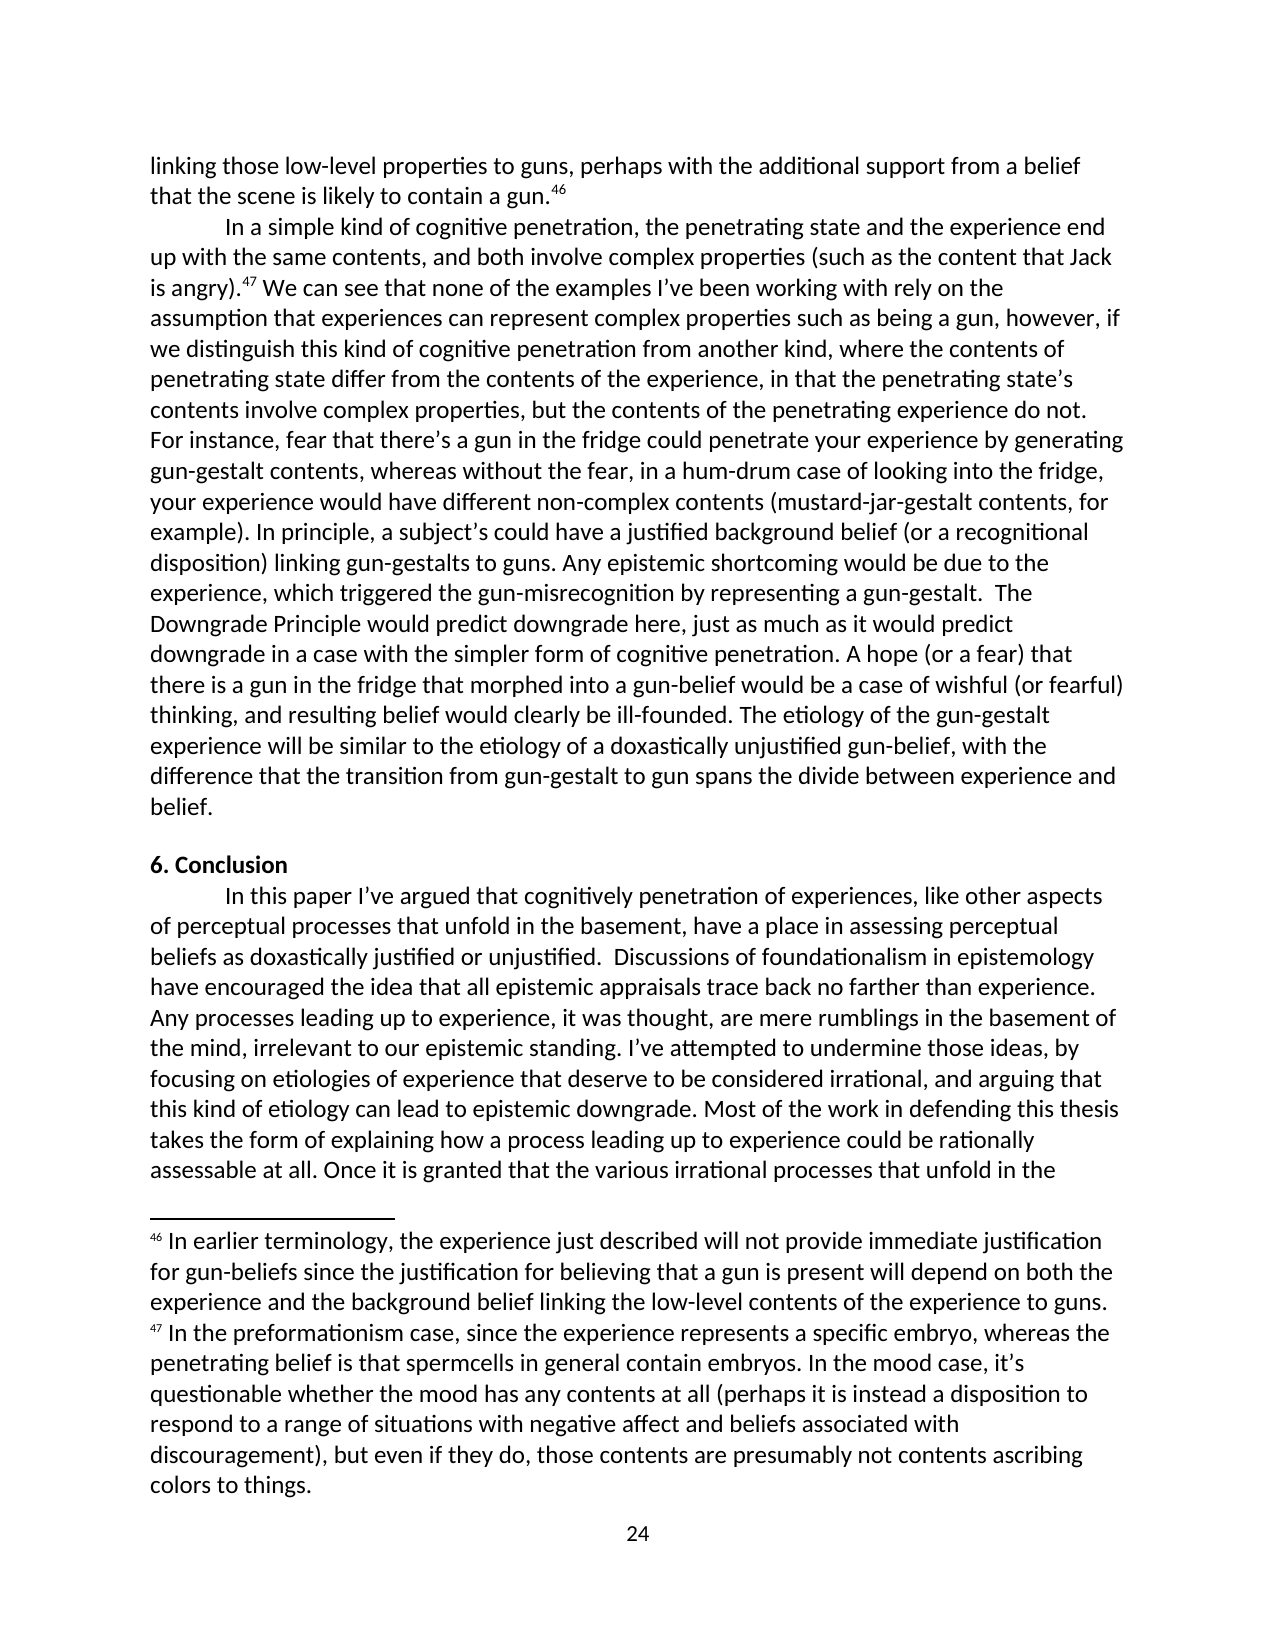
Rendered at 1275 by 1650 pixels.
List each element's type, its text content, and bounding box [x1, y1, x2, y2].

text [150, 880, 1125, 1185]
text 6. Conclusion [150, 849, 1125, 880]
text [150, 150, 1125, 211]
text In a simple kind of cognitive penetration, the penetrating state and the experience end up with the same contents, and both involve complex properties (such as the content that Jack is angry). We can see that none of the examples I’ve been working with rely on the assumption that experiences can represent complex properties such as being a gun, however, if we distinguish this kind of cognitive penetration from another kind, where the contents of penetrating state differ from the contents of the experience, in that the penetrating state’s contents involve complex properties, but the contents of the penetrating experience do not. For instance, fear that there’s a gun in the fridge could penetrate your experience by generating gun-gestalt contents, whereas without the fear, in a hum-drum case of looking into the fridge, your experience would have different non-complex contents (mustard-jar-gestalt contents, for example). In principle, a subject’s could have a justified background belief (or a recognitional disposition) linking gun-gestalts to guns. Any epistemic shortcoming would be due to the experience, which triggered the gun-misrecognition by representing a gun-gestalt. The Downgrade Principle would predict downgrade here, just as much as it would predict downgrade in a case with the simpler form of cognitive penetration. A hope (or a fear) that there is a gun in the fridge that morphed into a gun-belief would be a case of wishful (or fearful) thinking, and resulting belief would clearly be ill-founded. The etiology of the gun-gestalt experience will be similar to the etiology of a doxastically unjustified gun-belief, with the difference that the transition from gun-gestalt to gun spans the divide between experience and belief. [150, 211, 1125, 821]
